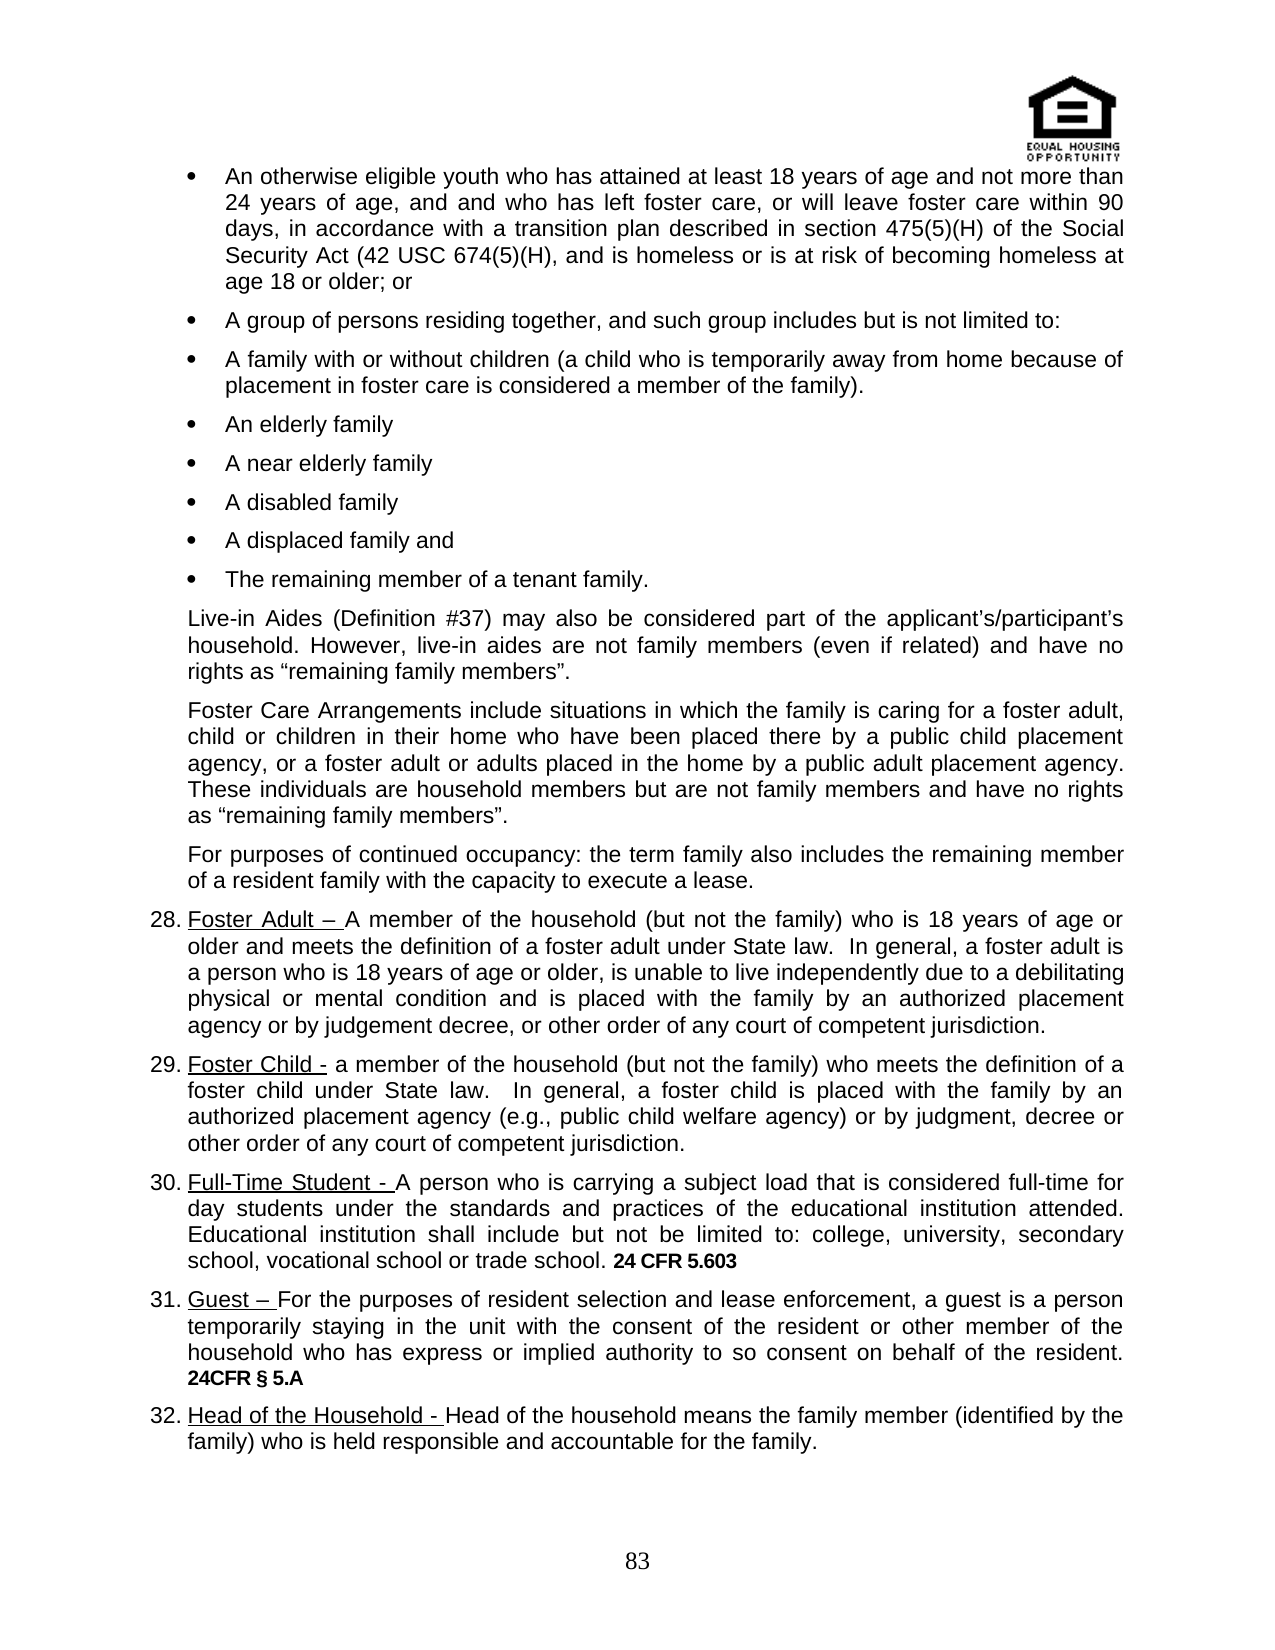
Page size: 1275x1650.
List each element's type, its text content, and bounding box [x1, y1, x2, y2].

list An otherwise eligible youth who has attained at least 18 years of age and not more than 24 years of age, and and who has left foster care, or will leave foster care within 90 days, in accordance with a transition plan described in section 475(5)(H) of the Social Security Act (42 USC 674(5)(H), and is homeless or is at risk of becoming homeless at age 18 or older; or [187, 150, 1125, 294]
picture [1026, 74, 1121, 150]
list Guest – For the purposes of resident selection and lease enforcement, a guest is a person temporarily staying in the unit with the consent of the resident or other member of the household who has express or implied authority to so consent on behalf of the resident. 24CFR § 5.A [150, 1286, 1125, 1389]
list Foster Adult – A member of the household (but not the family) who is 18 years of age or older and meets the definition of a foster adult under State law. In general, a foster adult is a person who is 18 years of age or older, is unable to live independently due to a debilitating physical or mental condition and is placed with the family by an authorized placement agency or by judgement decree, or other order of any court of competent jurisdiction. [150, 906, 1125, 1038]
text Foster Care Arrangements include situations in which the family is caring for a foster adult, child or children in their home who have been placed there by a public child placement agency, or a foster adult or adults placed in the home by a public adult placement agency. These individuals are household members but are not family members and have no rights as “remaining family members”. [187, 697, 1125, 828]
list An elderly family [187, 411, 1125, 437]
text Live-in Aides (Definition #37) may also be considered part of the applicant’s/participant’s household. However, live-in aides are not family members (even if related) and have no rights as “remaining family members”. [187, 605, 1125, 684]
list The remaining member of a tenant family. [187, 566, 1125, 593]
list Full-Time Student - A person who is carrying a subject load that is considered full-time for day students under the standards and practices of the educational institution attended. Educational institution shall include but not be limited to: college, university, secondary school, vocational school or trade school. 24 CFR 5.603 [150, 1168, 1125, 1274]
list Foster Child - a member of the household (but not the family) who meets the definition of a foster child under State law. In general, a foster child is placed with the family by an authorized placement agency (e.g., public child welfare agency) or by judgment, decree or other order of any court of competent jurisdiction. [150, 1051, 1125, 1156]
text For purposes of continued occupancy: the term family also includes the remaining member of a resident family with the capacity to execute a lease. [187, 841, 1125, 894]
list A group of persons residing together, and such group includes but is not limited to: [187, 307, 1125, 333]
list A near elderly family [187, 450, 1125, 476]
list Head of the Household - Head of the household means the family member (identified by the family) who is held responsible and accountable for the family. [150, 1402, 1125, 1454]
list A disabled family [187, 489, 1125, 515]
list A family with or without children (a child who is temporarily away from home because of placement in foster care is considered a member of the family). [187, 346, 1125, 398]
list A displaced family and [187, 527, 1125, 554]
